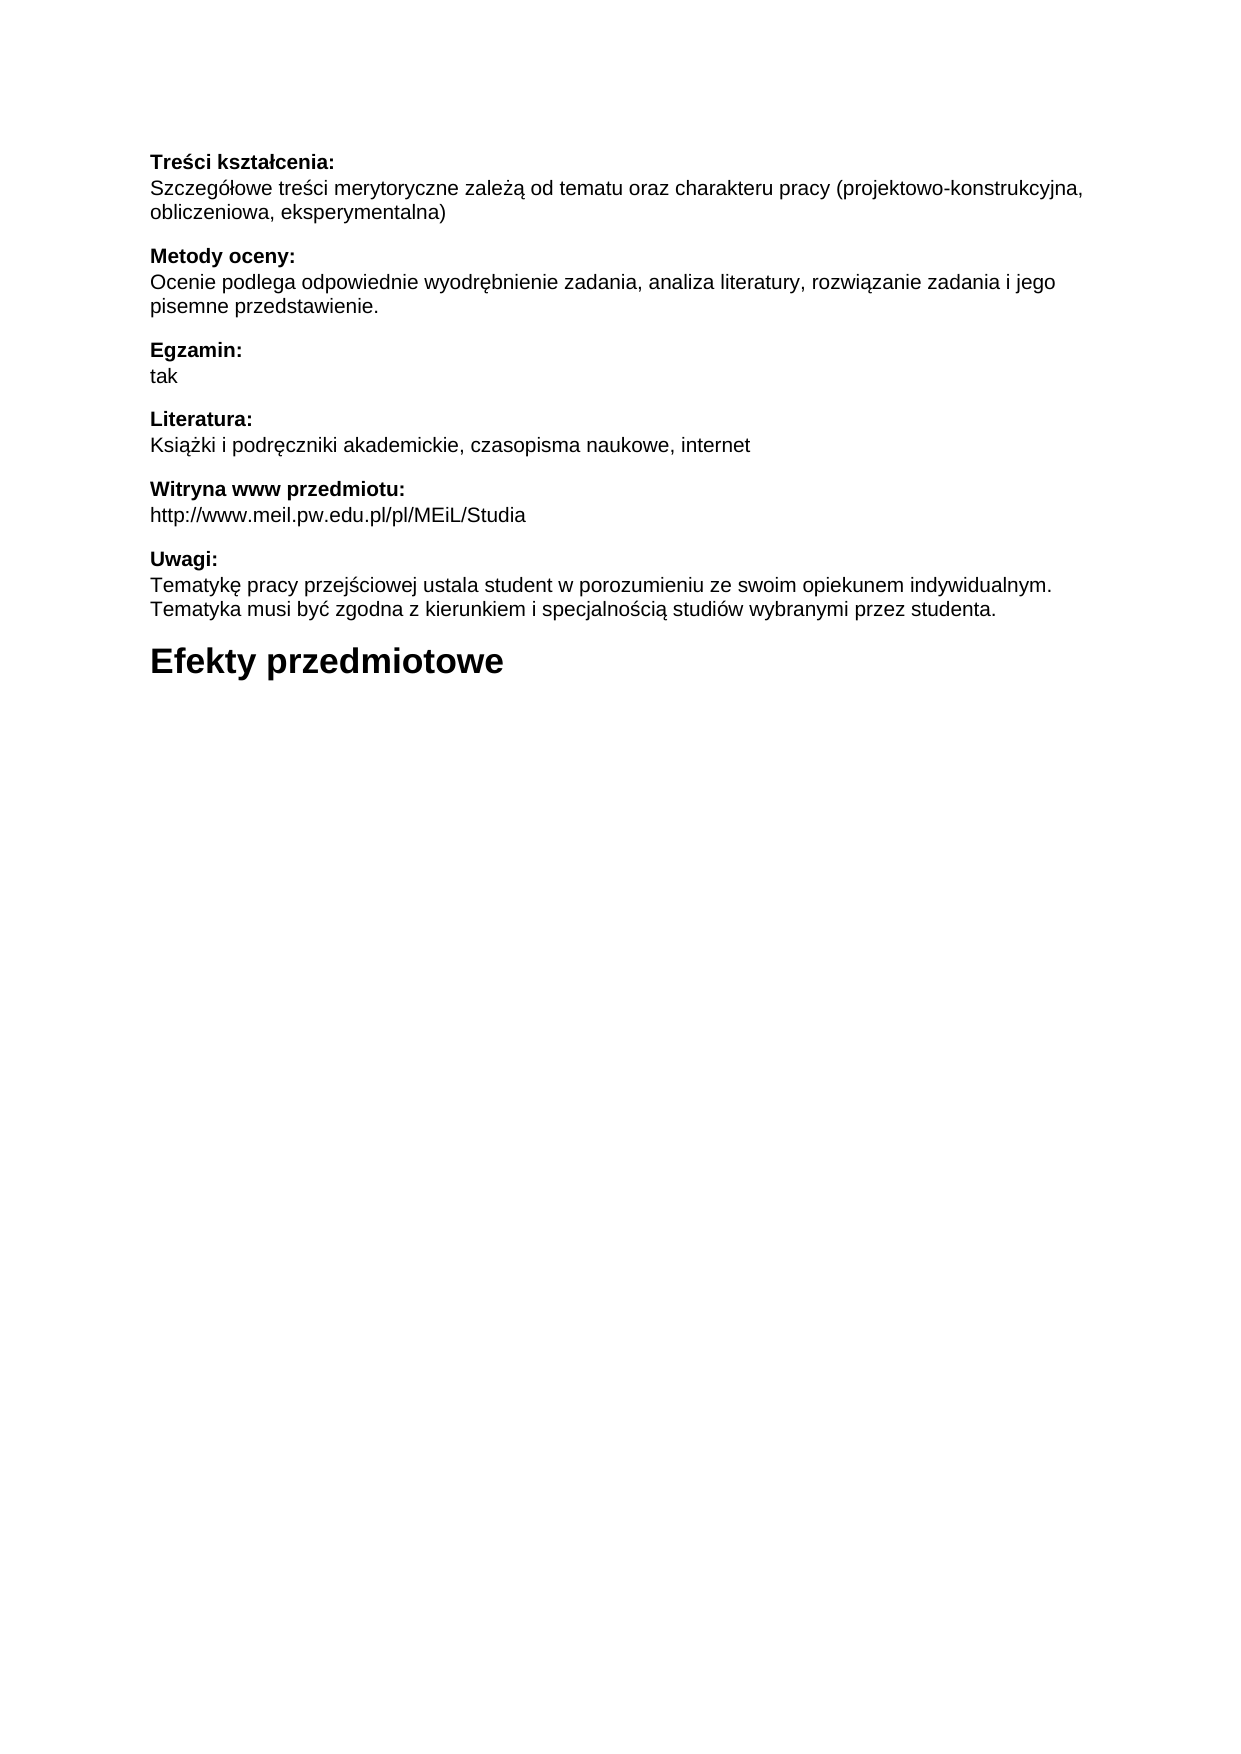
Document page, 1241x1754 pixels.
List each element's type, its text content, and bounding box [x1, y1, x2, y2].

text Egzamin: [150, 337, 1090, 361]
text Metody oceny: [150, 244, 1090, 268]
text Literatura: [150, 407, 1090, 431]
text Szczegółowe treści merytoryczne zależą od tematu oraz charakteru pracy (projektowo-konstrukcyjna, obliczeniowa, eksperymentalna) [150, 176, 1090, 224]
text Książki i podręczniki akademickie, czasopisma naukowe, internet [150, 433, 1090, 457]
text Tematykę pracy przejściowej ustala student w porozumieniu ze swoim opiekunem indywidualnym. Tematyka musi być zgodna z kierunkiem i specjalnością studiów wybranymi przez studenta. [150, 573, 1090, 621]
text Witryna www przedmiotu: [150, 477, 1090, 501]
text Uwagi: [150, 547, 1090, 571]
text http://www.meil.pw.edu.pl/pl/MEiL/Studia [150, 503, 1090, 527]
text tak [150, 363, 1090, 387]
text Ocenie podlega odpowiednie wyodrębnienie zadania, analiza literatury, rozwiązanie zadania i jego pisemne przedstawienie. [150, 270, 1090, 318]
subtitle Efekty przedmiotowe [150, 641, 1090, 681]
text Treści kształcenia: [150, 150, 1090, 174]
